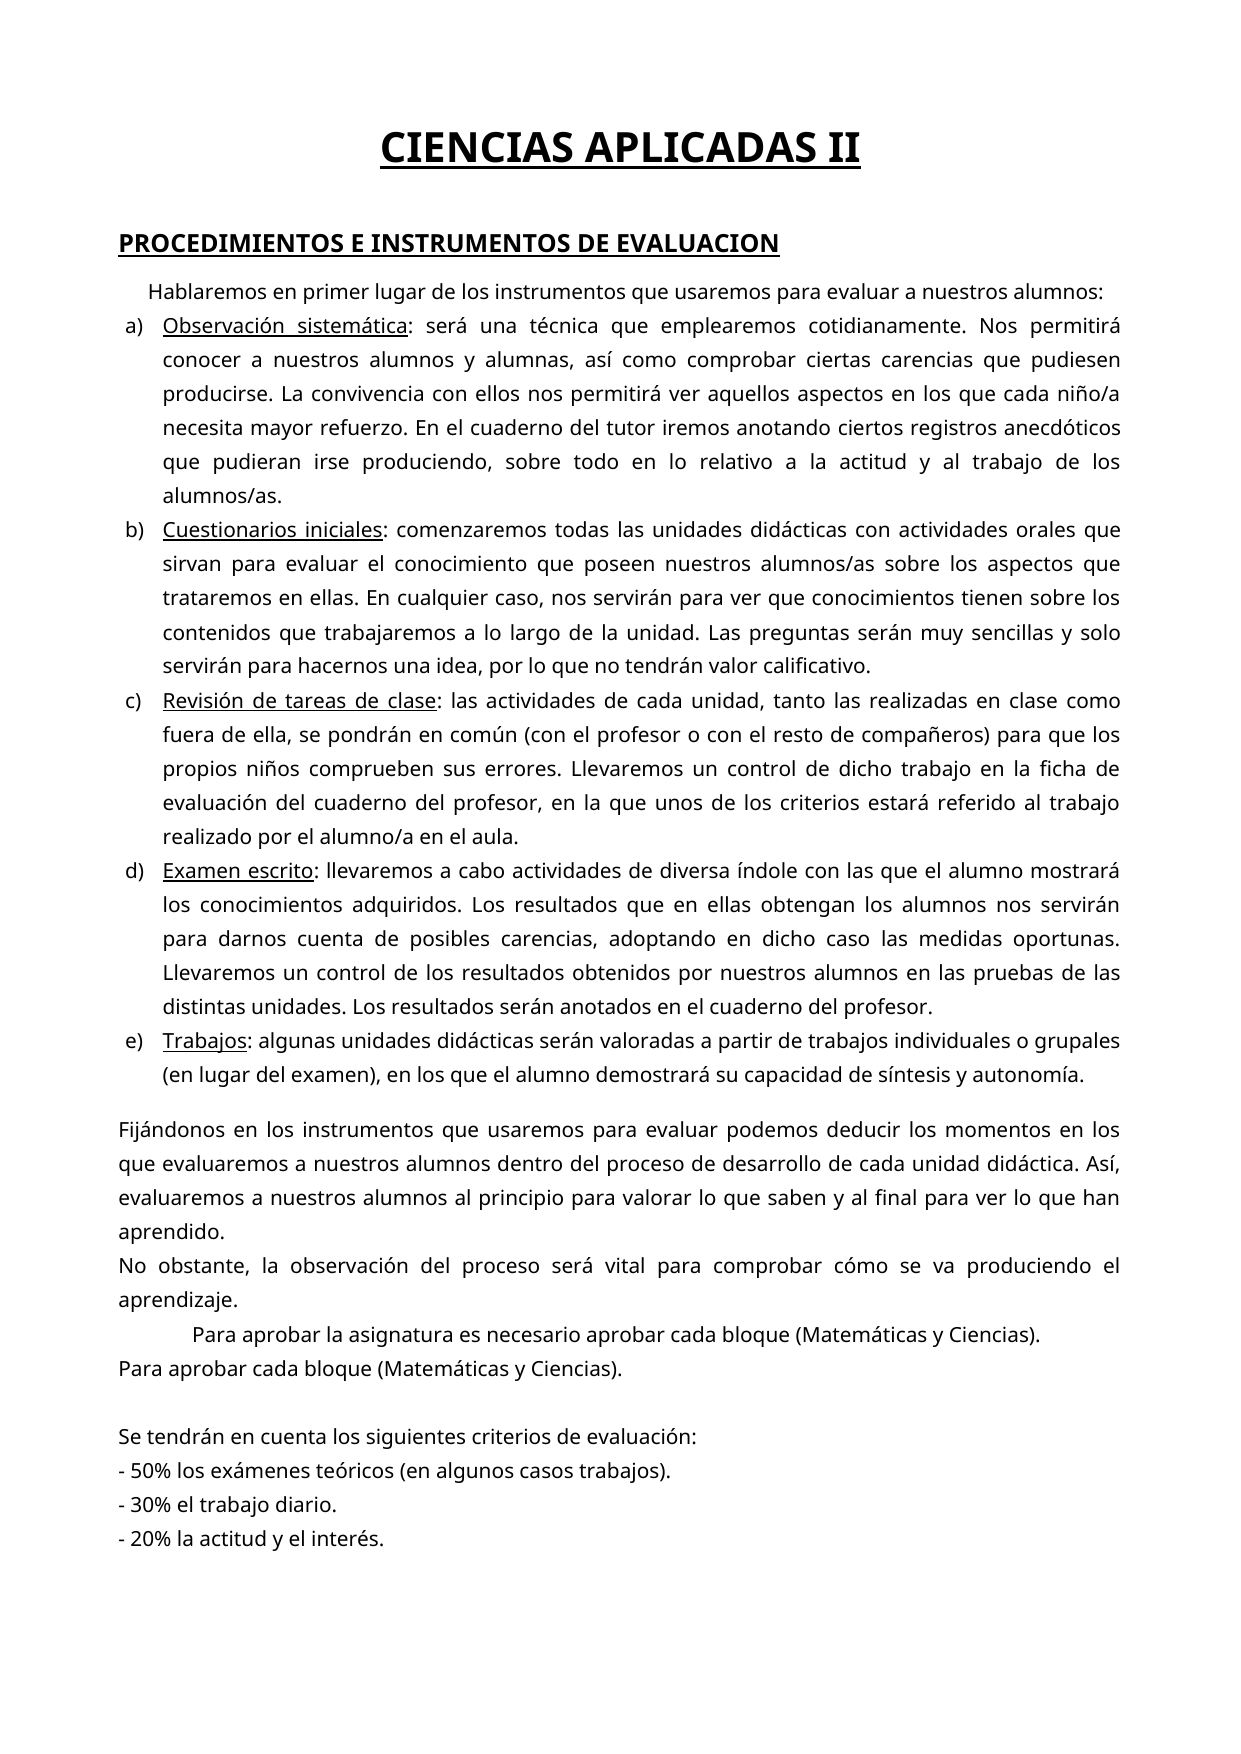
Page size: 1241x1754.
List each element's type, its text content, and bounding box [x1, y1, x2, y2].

text Para aprobar cada bloque (Matemáticas y Ciencias). [118, 1354, 1122, 1382]
list Cuestionarios iniciales: comenzaremos todas las unidades didácticas con actividades orales que sirvan para evaluar el conocimiento que poseen nuestros alumnos/as sobre los aspectos que trataremos en ellas. En cualquier caso, nos servirán para ver que conocimientos tienen sobre los contenidos que trabajaremos a lo largo de la unidad. Las preguntas serán muy sencillas y solo servirán para hacernos una idea, por lo que no tendrán valor calificativo. [125, 515, 1122, 680]
list Examen escrito: llevaremos a cabo actividades de diversa índole con las que el alumno mostrará los conocimientos adquiridos. Los resultados que en ellas obtengan los alumnos nos servirán para darnos cuenta de posibles carencias, adoptando en dicho caso las medidas oportunas. Llevaremos un control de los resultados obtenidos por nuestros alumnos en las pruebas de las distintas unidades. Los resultados serán anotados en el cuaderno del profesor. [125, 856, 1122, 1021]
list Revisión de tareas de clase: las actividades de cada unidad, tanto las realizadas en clase como fuera de ella, se pondrán en común (con el profesor o con el resto de compañeros) para que los propios niños comprueben sus errores. Llevaremos un control de dicho trabajo en la ficha de evaluación del cuaderno del profesor, en la que unos de los criterios estará referido al trabajo realizado por el alumno/a en el aula. [125, 686, 1122, 850]
text - 50% los exámenes teóricos (en algunos casos trabajos). [118, 1456, 1122, 1484]
text - 20% la actitud y el interés. [118, 1524, 1122, 1552]
text Se tendrán en cuenta los siguientes criterios de evaluación: [118, 1422, 1122, 1450]
text Fijándonos en los instrumentos que usaremos para evaluar podemos deducir los momentos en los que evaluaremos a nuestros alumnos dentro del proceso de desarrollo de cada unidad didáctica. Así, evaluaremos a nuestros alumnos al principio para valorar lo que saben y al final para ver lo que han aprendido. [118, 1115, 1122, 1246]
text No obstante, la observación del proceso será vital para comprobar cómo se va produciendo el aprendizaje. [118, 1252, 1122, 1314]
text PROCEDIMIENTOS E INSTRUMENTOS DE EVALUACION [118, 226, 1122, 260]
list Observación sistemática: será una técnica que emplearemos cotidianamente. Nos permitirá conocer a nuestros alumnos y alumnas, así como comprobar ciertas carencias que pudiesen producirse. La convivencia con ellos nos permitirá ver aquellos aspectos en los que cada niño/a necesita mayor refuerzo. En el cuaderno del tutor iremos anotando ciertos registros anecdóticos que pudieran irse produciendo, sobre todo en lo relativo a la actitud y al trabajo de los alumnos/as. [125, 311, 1122, 510]
text Hablaremos en primer lugar de los instrumentos que usaremos para evaluar a nuestros alumnos: [118, 277, 1122, 305]
text Para aprobar la asignatura es necesario aprobar cada bloque (Matemáticas y Ciencias). [118, 1320, 1122, 1348]
text - 30% el trabajo diario. [118, 1490, 1122, 1518]
text CIENCIAS APLICADAS II [118, 118, 1122, 175]
list Trabajos: algunas unidades didácticas serán valoradas a partir de trabajos individuales o grupales (en lugar del examen), en los que el alumno demostrará su capacidad de síntesis y autonomía. [125, 1026, 1122, 1089]
